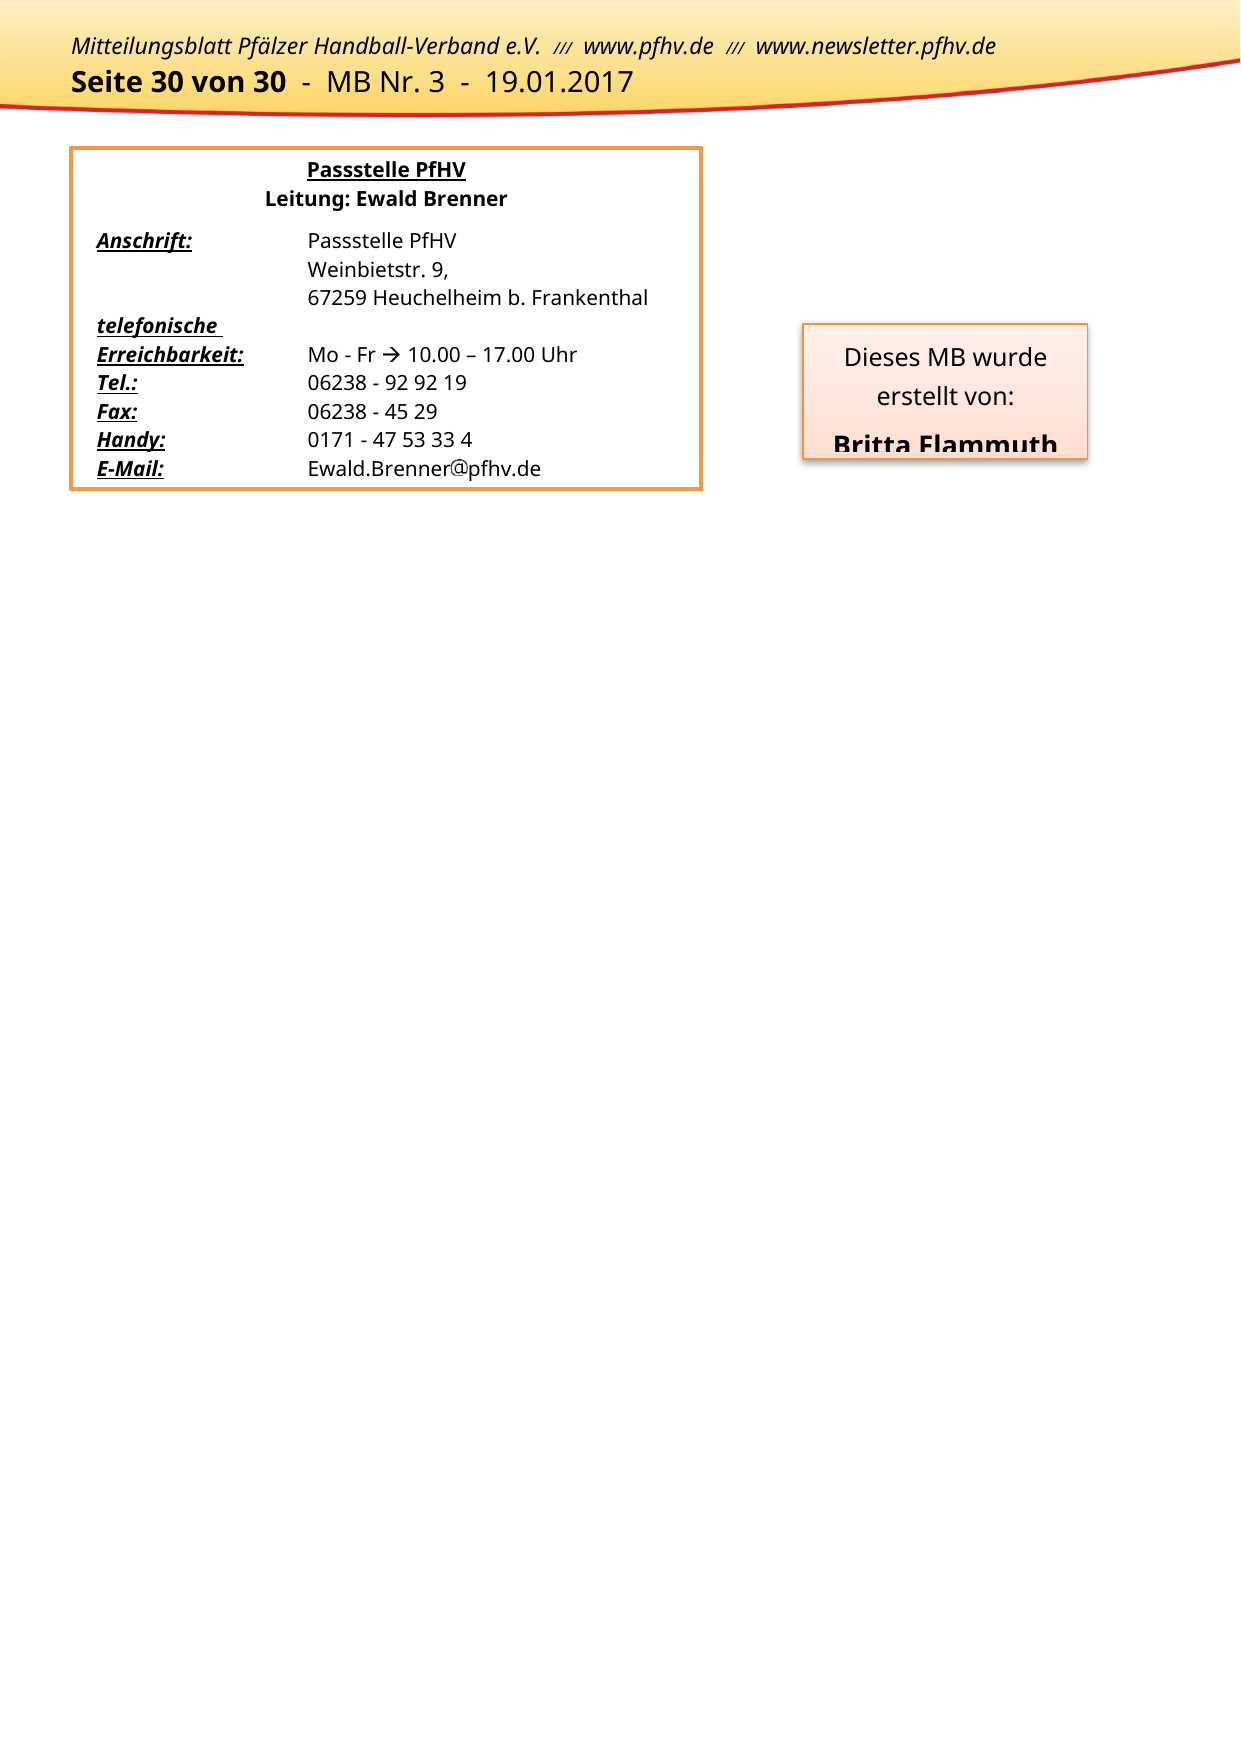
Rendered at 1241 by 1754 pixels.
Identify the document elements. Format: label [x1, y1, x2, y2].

picture [450, 459, 468, 476]
picture [0, 0, 1241, 117]
